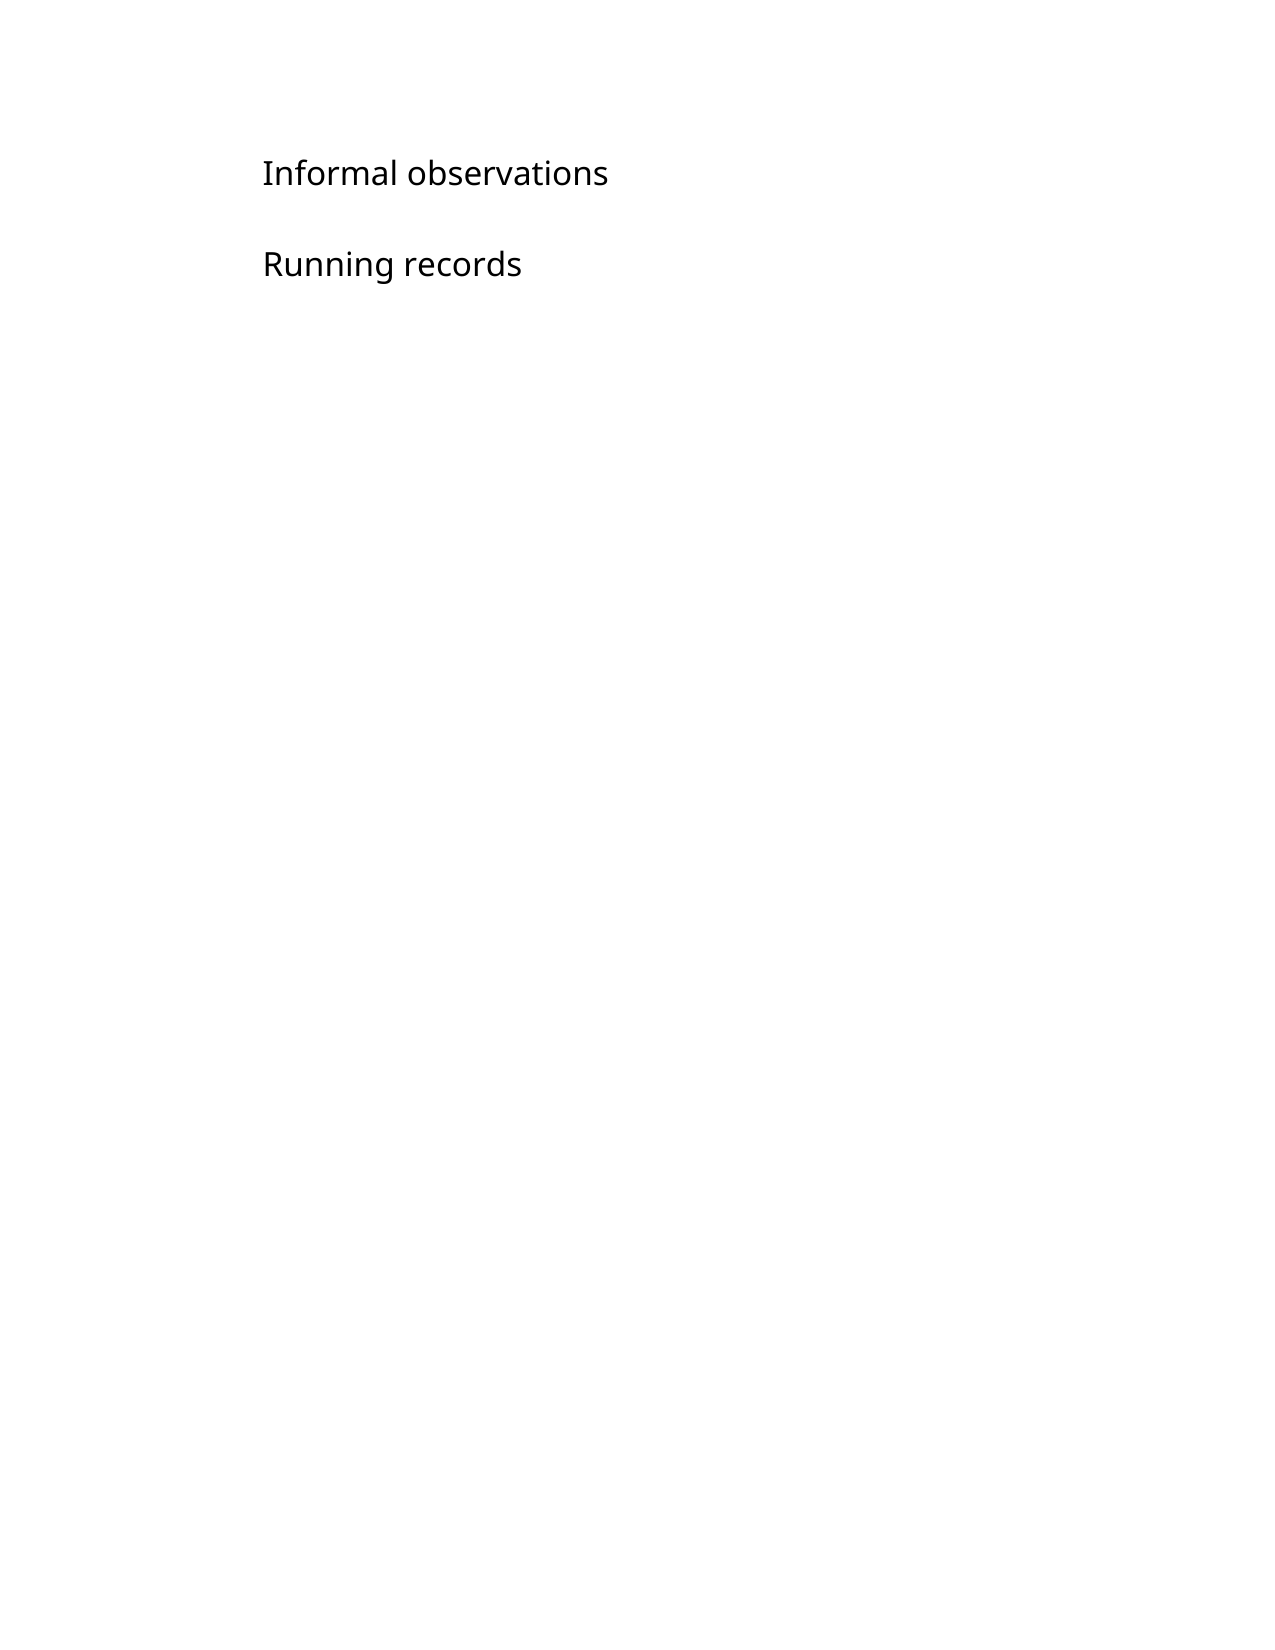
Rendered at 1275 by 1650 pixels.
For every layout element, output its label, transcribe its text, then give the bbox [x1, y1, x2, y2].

text Informal observations [262, 150, 1087, 195]
text Running records [262, 241, 1087, 286]
